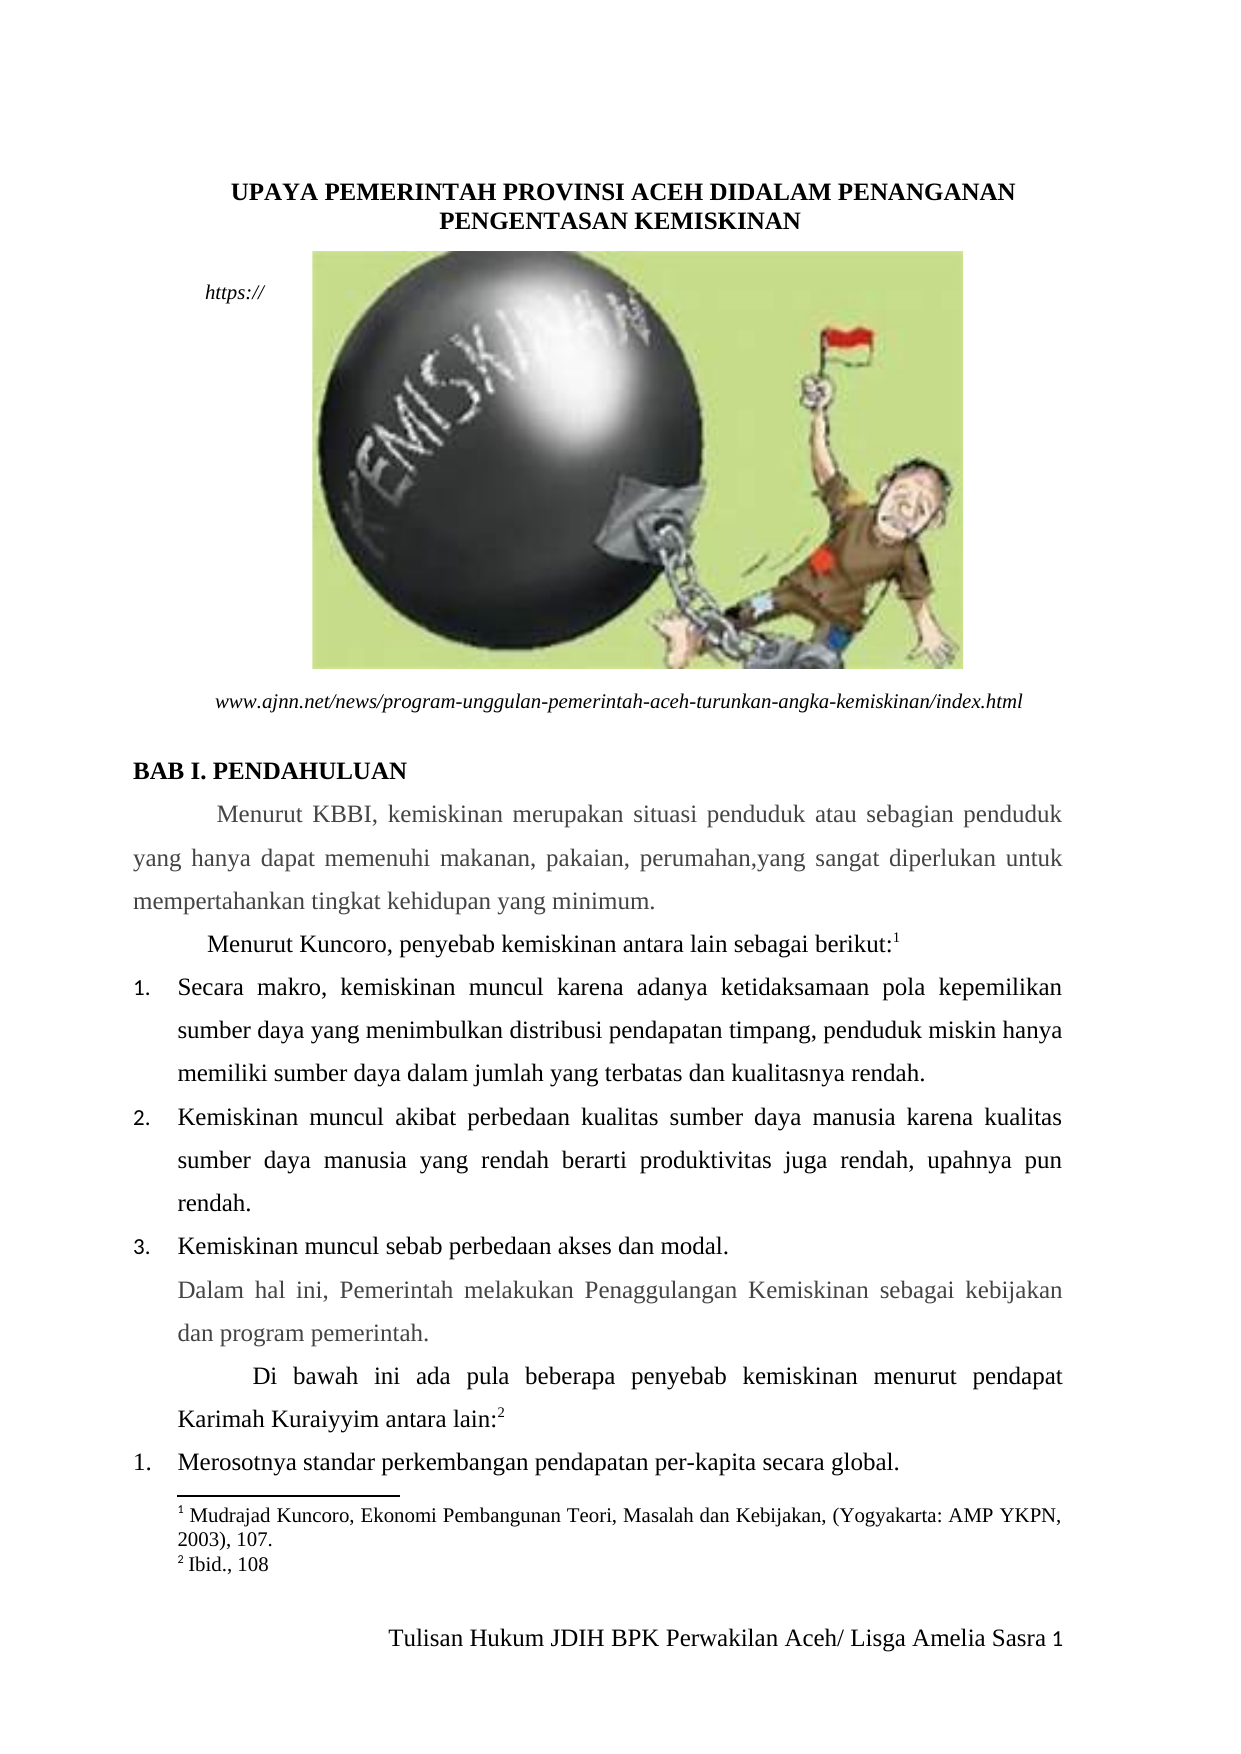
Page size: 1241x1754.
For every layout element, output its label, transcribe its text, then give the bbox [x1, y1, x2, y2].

text Dalam hal ini, Pemerintah melakukan Penaggulangan Kemiskinan sebagai kebijakan dan program pemerintah. [177, 1304, 1063, 1347]
text Menurut Kuncoro, penyebab kemiskinan antara lain sebagai berikut: [133, 929, 1063, 958]
list Merosotnya standar perkembangan pendapatan per-kapita secara global. [133, 1447, 1063, 1476]
picture [310, 251, 963, 668]
text UPAYA PEMERINTAH PROVINSI ACEH DIDALAM PENANGANAN PENGENTASAN KEMISKINAN [177, 177, 1063, 235]
text Menurut KBBI, kemiskinan merupakan situasi penduduk atau sebagian penduduk yang hanya dapat memenuhi makanan, pakaian, perumahan,yang sangat diperlukan untuk mempertahankan tingkat kehidupan yang minimum. [133, 799, 1063, 843]
text Menurut KBBI, kemiskinan merupakan situasi penduduk atau sebagian penduduk yang hanya dapat memenuhi makanan, pakaian, perumahan,yang sangat diperlukan untuk mempertahankan tingkat kehidupan yang minimum. [133, 871, 1063, 914]
list Kemiskinan muncul sebab perbedaan akses dan modal. [133, 1231, 1063, 1260]
text Di bawah ini ada pula beberapa penyebab kemiskinan menurut pendapat Karimah Kuraiyyim antara lain: [177, 1361, 1063, 1433]
list Kemiskinan muncul akibat perbedaan kualitas sumber daya manusia karena kualitas sumber daya manusia yang rendah berarti produktivitas juga rendah, upahnya pun rendah. [133, 1102, 1063, 1217]
text BAB I. PENDAHULUAN [133, 756, 1063, 785]
list Secara makro, kemiskinan muncul karena adanya ketidaksamaan pola kepemilikan sumber daya yang menimbulkan distribusi pendapatan timpang, penduduk miskin hanya memiliki sumber daya dalam jumlah yang terbatas dan kualitasnya rendah. [133, 972, 1063, 1087]
